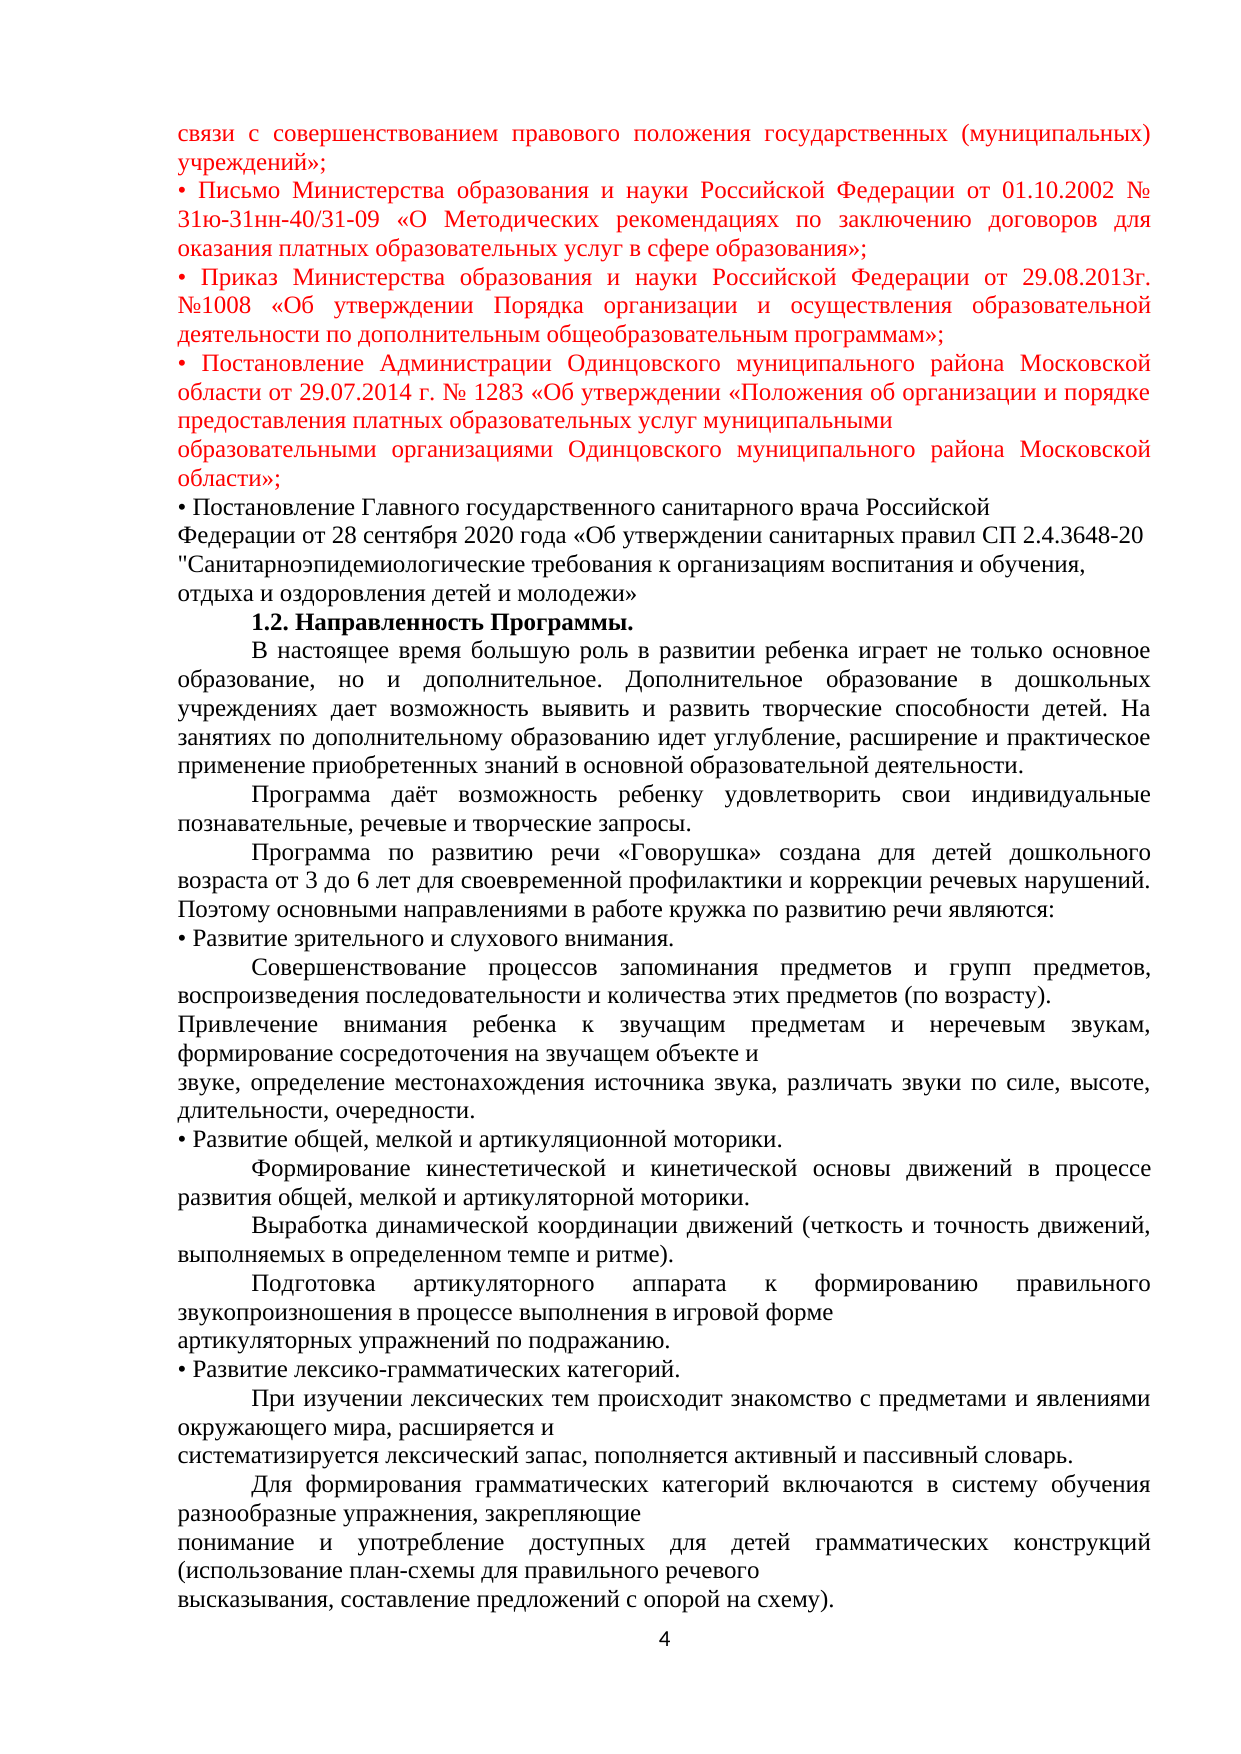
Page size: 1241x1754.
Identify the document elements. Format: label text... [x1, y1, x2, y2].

text 1.2. Направленность Программы. [177, 607, 1152, 636]
text Федерации от 28 сентября 2020 года «Об утверждении санитарных правил СП 2.4.3648-20 [177, 521, 1152, 549]
text понимание и употребление доступных для детей грамматических конструкций (использование план-схемы для правильного речевого [177, 1527, 1152, 1584]
text Формирование кинестетической и кинетической основы движений в процессе развития общей, мелкой и артикуляторной моторики. [177, 1153, 1152, 1211]
text • Постановление Администрации Одинцовского муниципального района Московской области от 29.07.2014 г. № 1283 «Об утверждении «Положения об организации и порядке предоставления платных образовательных услуг муниципальными [177, 348, 1152, 434]
text • Развитие общей, мелкой и артикуляционной моторики. [177, 1124, 1152, 1153]
text отдыха и оздоровления детей и молодежи» [177, 578, 1152, 607]
text высказывания, составление предложений с опорой на схему). [177, 1584, 1152, 1613]
text • Приказ Министерства образования и науки Российской Федерации от 29.08.2013г. №1008 «Об утверждении Порядка организации и осуществления образовательной деятельности по дополнительным общеобразовательным программам»; [177, 262, 1152, 348]
text звуке, определение местонахождения источника звука, различать звуки по силе, высоте, длительности, очередности. [177, 1067, 1152, 1124]
text Привлечение внимания ребенка к звучащим предметам и неречевым звукам, формирование сосредоточения на звучащем объекте и [177, 1009, 1152, 1067]
text связи с совершенствованием правового положения государственных (муниципальных) учреждений»; [177, 118, 1152, 176]
text При изучении лексических тем происходит знакомство с предметами и явлениями окружающего мира, расширяется и [177, 1383, 1152, 1441]
text систематизируется лексический запас, пополняется активный и пассивный словарь. [177, 1441, 1152, 1469]
text "Санитарноэпидемиологические требования к организациям воспитания и обучения, [177, 549, 1152, 578]
text Для формирования грамматических категорий включаются в систему обучения разнообразные упражнения, закрепляющие [177, 1469, 1152, 1527]
text артикуляторных упражнений по подражанию. [177, 1326, 1152, 1354]
text • Постановление Главного государственного санитарного врача Российской [177, 492, 1152, 521]
text Совершенствование процессов запоминания предметов и групп предметов, воспроизведения последовательности и количества этих предметов (по возрасту). [177, 952, 1152, 1009]
text В настоящее время большую роль в развитии ребенка играет не только основное образование, но и дополнительное. Дополнительное образование в дошкольных учреждениях дает возможность выявить и развить творческие способности детей. На занятиях по дополнительному образованию идет углубление, расширение и практическое применение приобретенных знаний в основной образовательной деятельности. [177, 636, 1152, 779]
text • Развитие лексико-грамматических категорий. [177, 1354, 1152, 1383]
text образовательными организациями Одинцовского муниципального района Московской области»; [177, 434, 1152, 492]
text Программа по развитию речи «Говорушка» создана для детей дошкольного возраста от 3 до 6 лет для своевременной профилактики и коррекции речевых нарушений. Поэтому основными направлениями в работе кружка по развитию речи являются: [177, 837, 1152, 923]
text • Письмо Министерства образования и науки Российской Федерации от 01.10.2002 № 31ю-31нн-40/31-09 «О Методических рекомендациях по заключению договоров для оказания платных образовательных услуг в сфере образования»; [177, 176, 1152, 262]
text Программа даёт возможность ребенку удовлетворить свои индивидуальные познавательные, речевые и творческие запросы. [177, 779, 1152, 837]
text Выработка динамической координации движений (четкость и точность движений, выполняемых в определенном темпе и ритме). [177, 1211, 1152, 1268]
text • Развитие зрительного и слухового внимания. [177, 923, 1152, 952]
text Подготовка артикуляторного аппарата к формированию правильного звукопроизношения в процессе выполнения в игровой форме [177, 1268, 1152, 1326]
